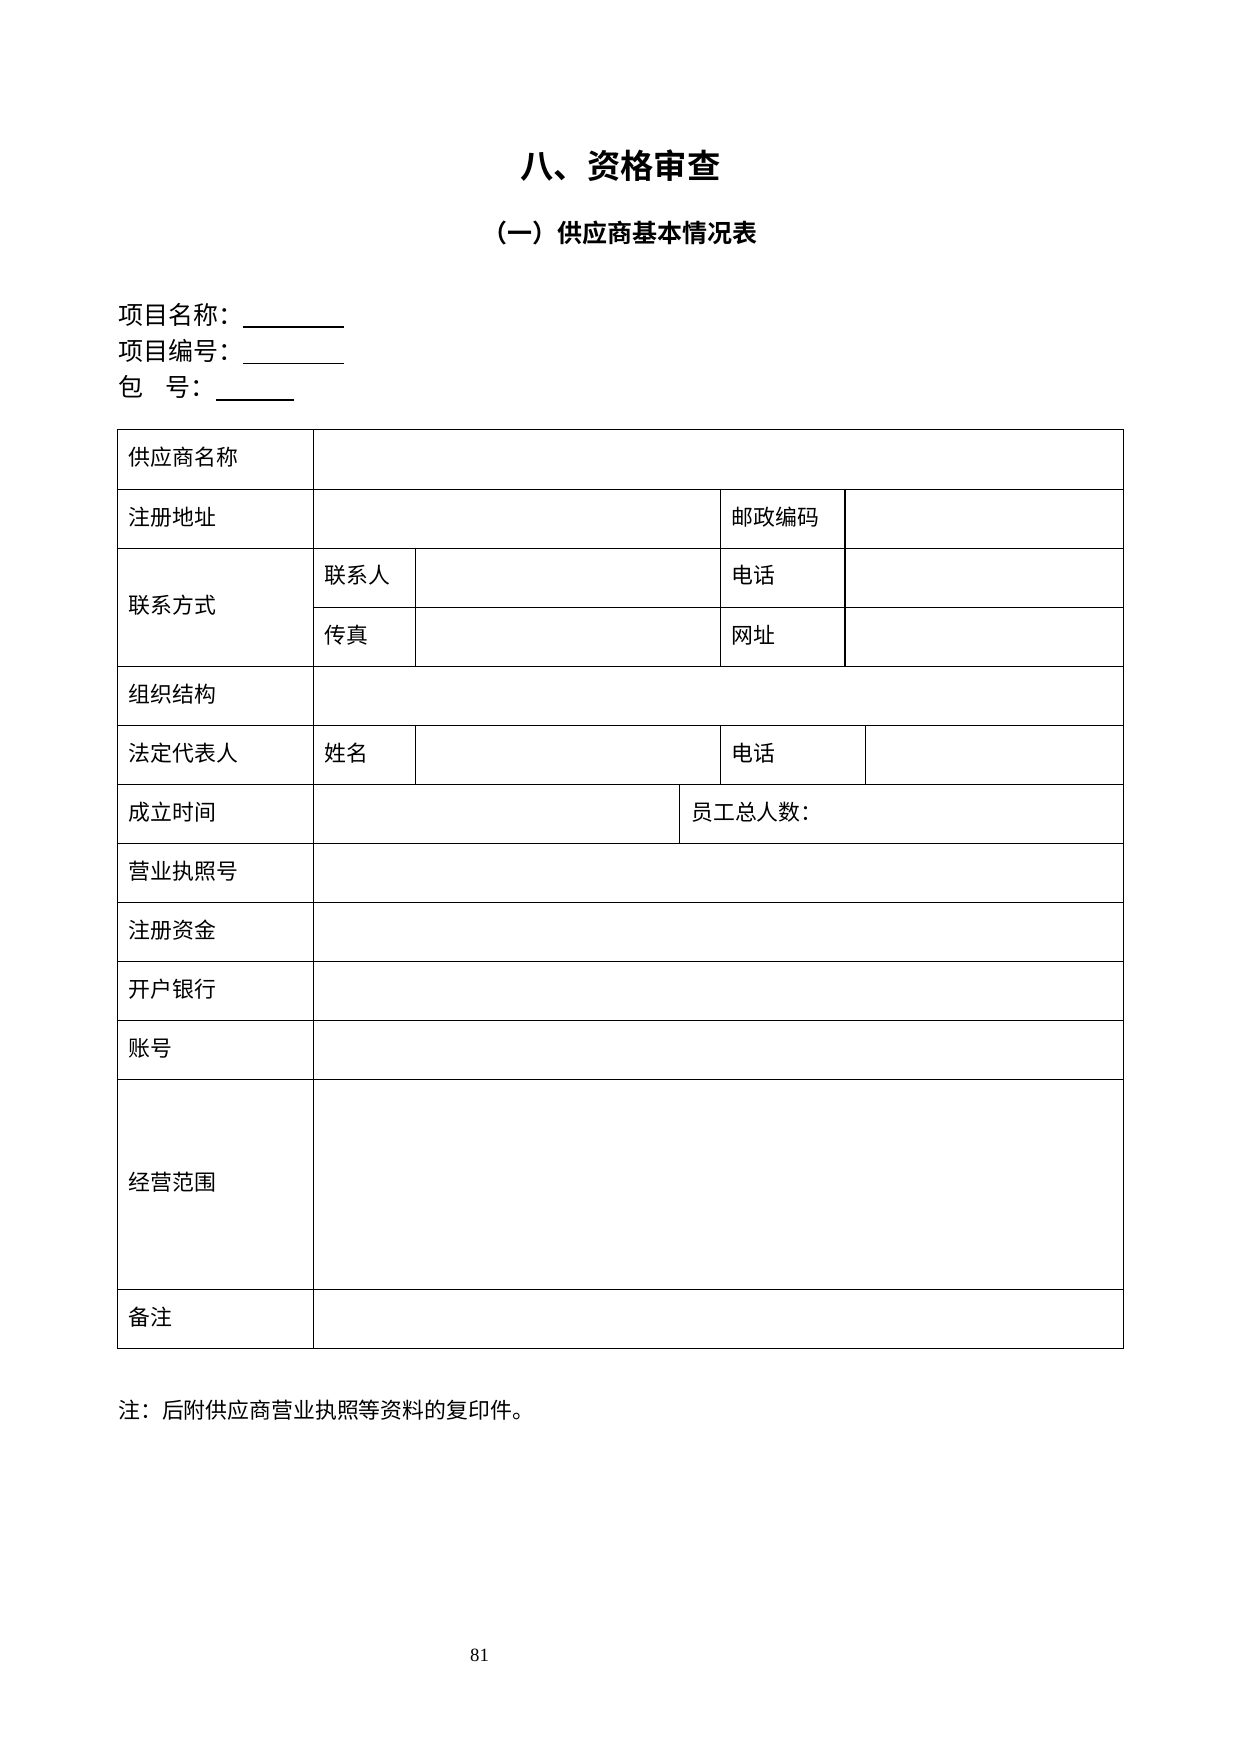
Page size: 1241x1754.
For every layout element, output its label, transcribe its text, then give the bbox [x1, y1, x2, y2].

table_cell 备注 [118, 1290, 313, 1348]
table_cell 电话 [721, 726, 865, 784]
table_header 供应商名称 [118, 430, 313, 488]
table_cell [314, 1021, 1123, 1079]
table_cell [846, 549, 1123, 607]
table_cell [846, 490, 1123, 547]
table_cell 账号 [118, 1021, 313, 1079]
table_cell 联系方式 [118, 549, 313, 666]
table_cell 联系人 [314, 549, 415, 607]
table_cell 电话 [721, 549, 844, 607]
table_cell [866, 726, 1123, 784]
text 包 号： [118, 368, 1122, 404]
table_cell 开户银行 [118, 962, 313, 1020]
table_cell [416, 549, 720, 607]
text 项目编号： [118, 332, 1122, 368]
table_cell [314, 903, 1123, 961]
table_cell 传真 [314, 608, 415, 666]
text 项目名称： [118, 295, 1122, 332]
table_cell 法定代表人 [118, 726, 313, 784]
subtitle （一）供应商基本情况表 [118, 214, 1122, 250]
table_cell [314, 490, 720, 547]
table_cell 经营范围 [118, 1080, 313, 1289]
table_cell 注册资金 [118, 903, 313, 961]
text 注：后附供应商营业执照等资料的复印件。 [118, 1393, 1122, 1425]
table_cell 注册地址 [118, 490, 313, 547]
table_cell 员工总人数： [680, 785, 1123, 843]
table_cell 邮政编码 [721, 490, 844, 547]
table_cell [314, 1290, 1123, 1348]
table_cell 营业执照号 [118, 844, 313, 902]
table_cell [846, 608, 1123, 666]
table_cell 网址 [721, 608, 844, 666]
table_cell 姓名 [314, 726, 415, 784]
table_cell [314, 667, 1123, 725]
table_cell [416, 726, 720, 784]
table_cell [314, 785, 679, 843]
table_cell [314, 962, 1123, 1020]
table_cell 成立时间 [118, 785, 313, 843]
table_header [314, 430, 1123, 488]
subtitle 八、资格审查 [118, 145, 1122, 187]
table_cell [314, 844, 1123, 902]
table_cell [314, 1080, 1123, 1289]
table_cell 组织结构 [118, 667, 313, 725]
table_cell [416, 608, 720, 666]
